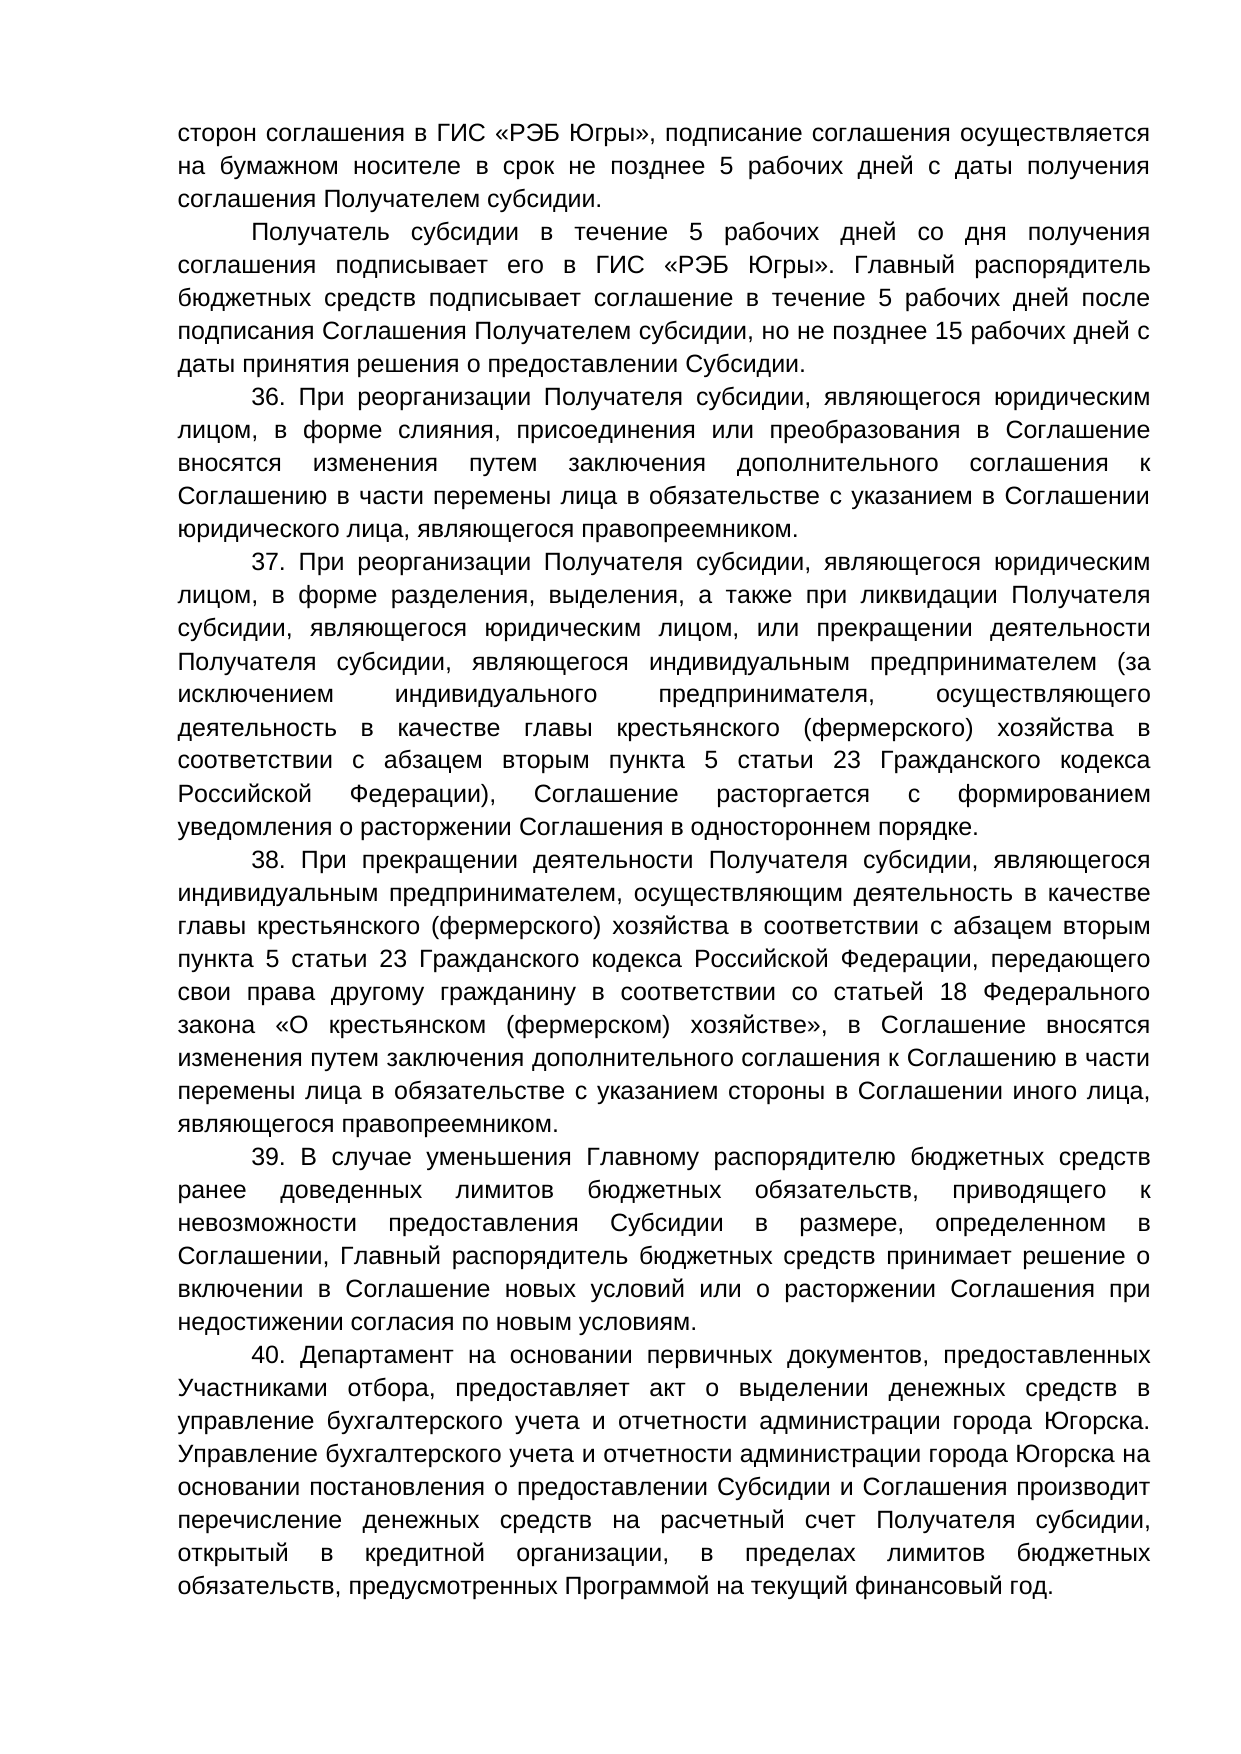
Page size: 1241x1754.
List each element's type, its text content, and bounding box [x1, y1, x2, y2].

text Получатель субсидии в течение 5 рабочих дней со дня получения соглашения подписывает его в ГИС «РЭБ Югры». Главный распорядитель бюджетных средств подписывает соглашение в течение 5 рабочих дней после подписания Соглашения Получателем субсидии, но не позднее 15 рабочих дней с даты принятия решения о предоставлении Субсидии. [177, 217, 1152, 378]
text 39. В случае уменьшения Главному распорядителю бюджетных средств ранее доведенных лимитов бюджетных обязательств, приводящего к невозможности предоставления Субсидии в размере, определенном в Соглашении, Главный распорядитель бюджетных средств принимает решение о включении в Соглашение новых условий или о расторжении Соглашения при недостижении согласия по новым условиям. [177, 1142, 1152, 1336]
text 38. При прекращении деятельности Получателя субсидии, являющегося индивидуальным предпринимателем, осуществляющим деятельность в качестве главы крестьянского (фермерского) хозяйства в соответствии с абзацем вторым пункта 5 статьи 23 Гражданского кодекса Российской Федерации, передающего свои права другому гражданину в соответствии со статьей 18 Федерального закона «О крестьянском (фермерском) хозяйстве», в Соглашение вносятся изменения путем заключения дополнительного соглашения к Соглашению в части перемены лица в обязательстве с указанием стороны в Соглашении иного лица, являющегося правопреемником. [177, 844, 1152, 1137]
text 36. При реорганизации Получателя субсидии, являющегося юридическим лицом, в форме слияния, присоединения или преобразования в Соглашение вносятся изменения путем заключения дополнительного соглашения к Соглашению в части перемены лица в обязательстве с указанием в Соглашении юридического лица, являющегося правопреемником. [177, 382, 1152, 543]
text 40. Департамент на основании первичных документов, предоставленных Участниками отбора, предоставляет акт о выделении денежных средств в управление бухгалтерского учета и отчетности администрации города Югорска. Управление бухгалтерского учета и отчетности администрации города Югорска на основании постановления о предоставлении Субсидии и Соглашения производит перечисление денежных средств на расчетный счет Получателя субсидии, открытый в кредитной организации, в пределах лимитов бюджетных обязательств, предусмотренных Программой на текущий финансовый год. [177, 1340, 1152, 1600]
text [177, 118, 1152, 213]
text 37. При реорганизации Получателя субсидии, являющегося юридическим лицом, в форме разделения, выделения, а также при ликвидации Получателя субсидии, являющегося юридическим лицом, или прекращении деятельности Получателя субсидии, являющегося индивидуальным предпринимателем (за исключением индивидуального предпринимателя, осуществляющего деятельность в качестве главы крестьянского (фермерского) хозяйства в соответствии с абзацем вторым пункта 5 статьи 23 Гражданского кодекса Российской Федерации), Соглашение расторгается с формированием уведомления о расторжении Соглашения в одностороннем порядке. [177, 547, 1152, 840]
